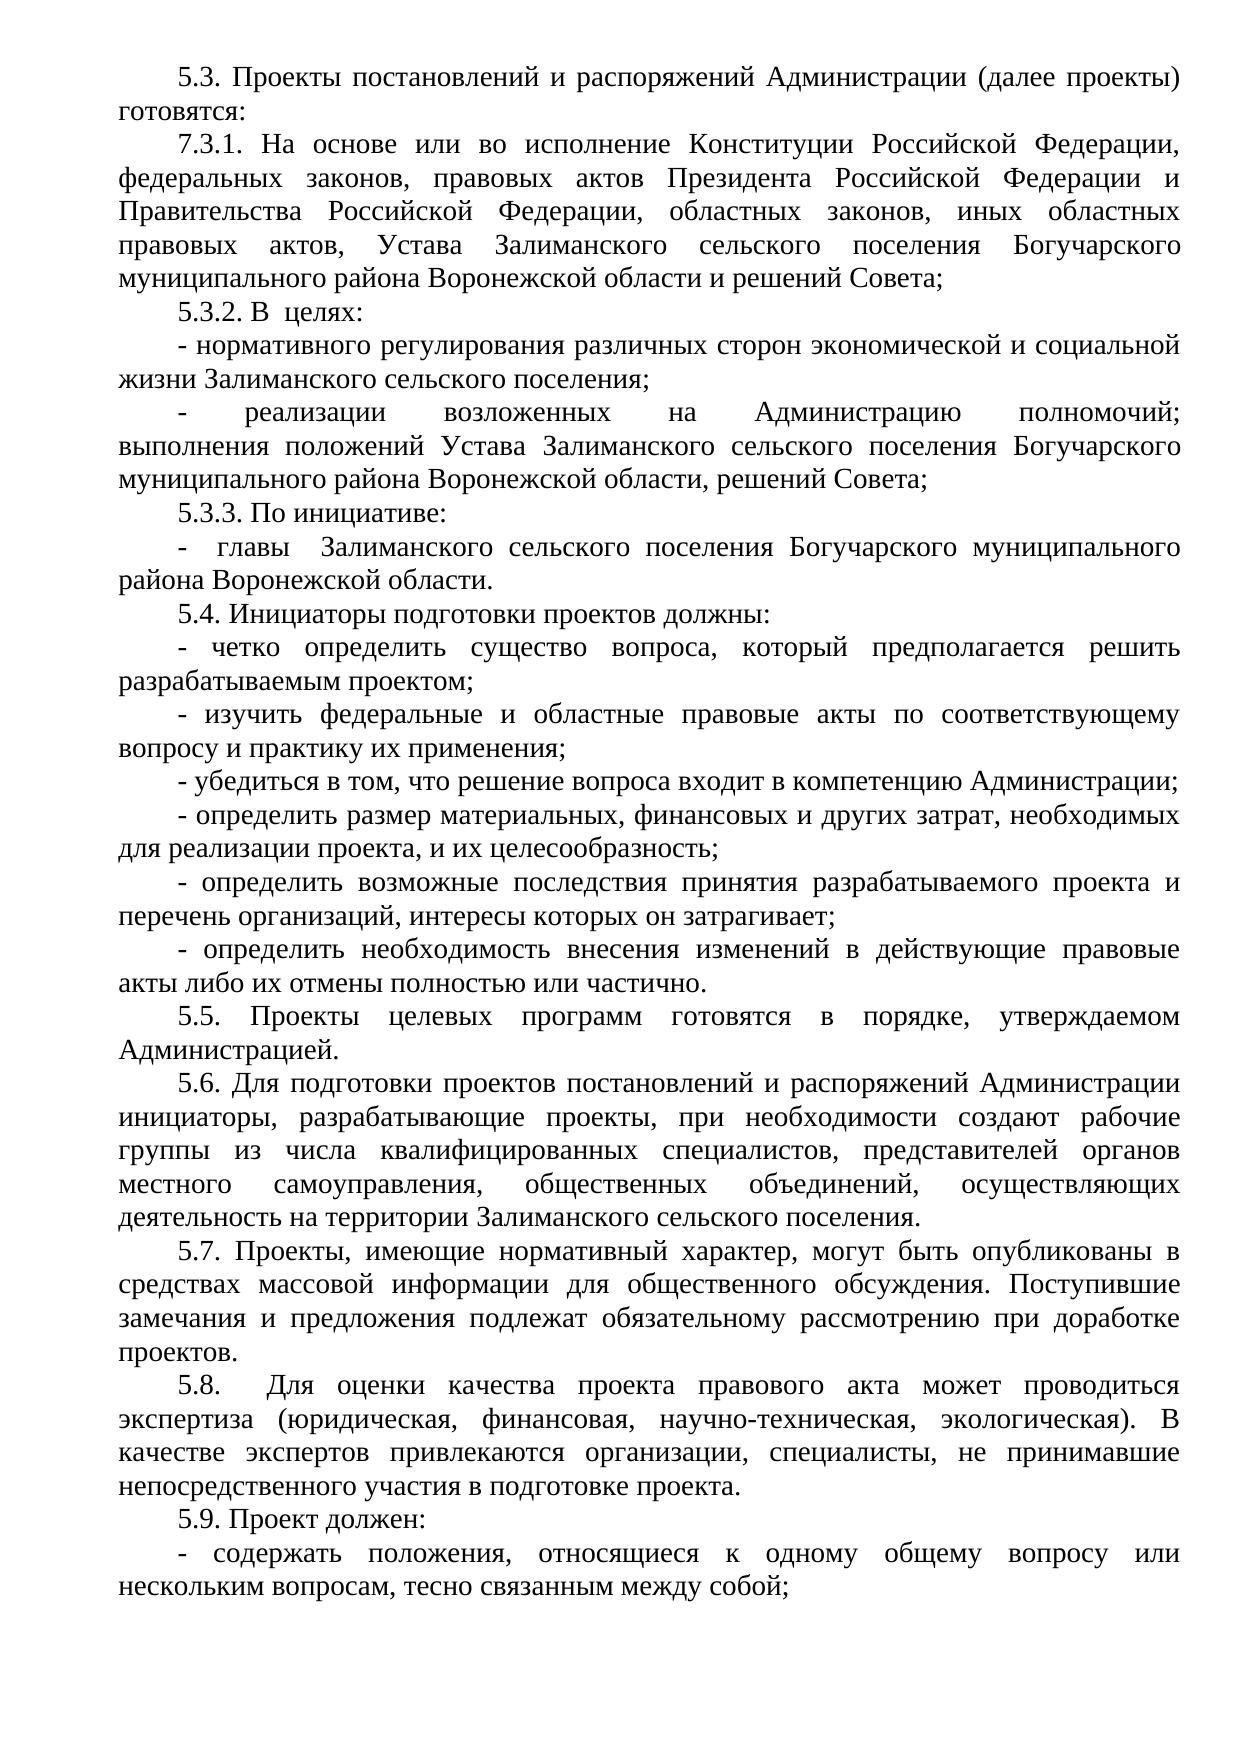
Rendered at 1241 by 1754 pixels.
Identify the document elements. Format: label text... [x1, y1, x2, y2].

text - убедиться в том, что решение вопроса входит в компетенцию Администрации; [118, 763, 1181, 797]
text - определить необходимость внесения изменений в действующие правовые акты либо их отмены полностью или частично. [118, 931, 1181, 998]
text 5.6. Для подготовки проектов постановлений и распоряжений Администрации инициаторы, разрабатывающие проекты, при необходимости создают рабочие группы из числа квалифицированных специалистов, представителей органов местного самоуправления, общественных объединений, осуществляющих деятельность на территории Залиманского сельского поселения. [118, 1065, 1181, 1233]
text 5.7. Проекты, имеющие нормативный характер, могут быть опубликованы в средствах массовой информации для общественного обсуждения. Поступившие замечания и предложения подлежат обязательному рассмотрению при доработке проектов. [118, 1233, 1181, 1367]
text - главы Залиманского сельского поселения Богучарского муниципального района Воронежской области. [118, 529, 1181, 596]
text 5.4. Инициаторы подготовки проектов должны: [118, 596, 1181, 629]
text - реализации возложенных на Администрацию полномочий; выполнения положений Устава Залиманского сельского поселения Богучарского муниципального района Воронежской области, решений Совета; [118, 394, 1181, 495]
text 7.3.1. На основе или во исполнение Конституции Российской Федерации, федеральных законов, правовых актов Президента Российской Федерации и Правительства Российской Федерации, областных законов, иных областных правовых актов, Устава Залиманского сельского поселения Богучарского муниципального района Воронежской области и решений Совета; [118, 126, 1181, 294]
text 5.3.3. По инициативе: [118, 495, 1181, 529]
text 5.8. Для оценки качества проекта правового акта может проводиться экспертиза (юридическая, финансовая, научно-техническая, экологическая). В качестве экспертов привлекаются организации, специалисты, не принимавшие непосредственного участия в подготовке проекта. [118, 1367, 1181, 1501]
text - содержать положения, относящиеся к одному общему вопросу или нескольким вопросам, тесно связанным между собой; [118, 1535, 1181, 1602]
text 5.3. Проекты постановлений и распоряжений Администрации (далее проекты) готовятся: [118, 59, 1181, 126]
text - определить размер материальных, финансовых и других затрат, необходимых для реализации проекта, и их целесообразность; [118, 797, 1181, 864]
text - четко определить существо вопроса, который предполагается решить разрабатываемым проектом; [118, 629, 1181, 696]
text 5.9. Проект должен: [118, 1501, 1181, 1535]
text - определить возможные последствия принятия разрабатываемого проекта и перечень организаций, интересы которых он затрагивает; [118, 864, 1181, 931]
text - изучить федеральные и областные правовые акты по соответствующему вопросу и практику их применения; [118, 696, 1181, 763]
text 5.5. Проекты целевых программ готовятся в порядке, утверждаемом Администрацией. [118, 998, 1181, 1065]
text 5.3.2. В целях: [118, 294, 1181, 327]
text - нормативного регулирования различных сторон экономической и социальной жизни Залиманского сельского поселения; [118, 327, 1181, 394]
